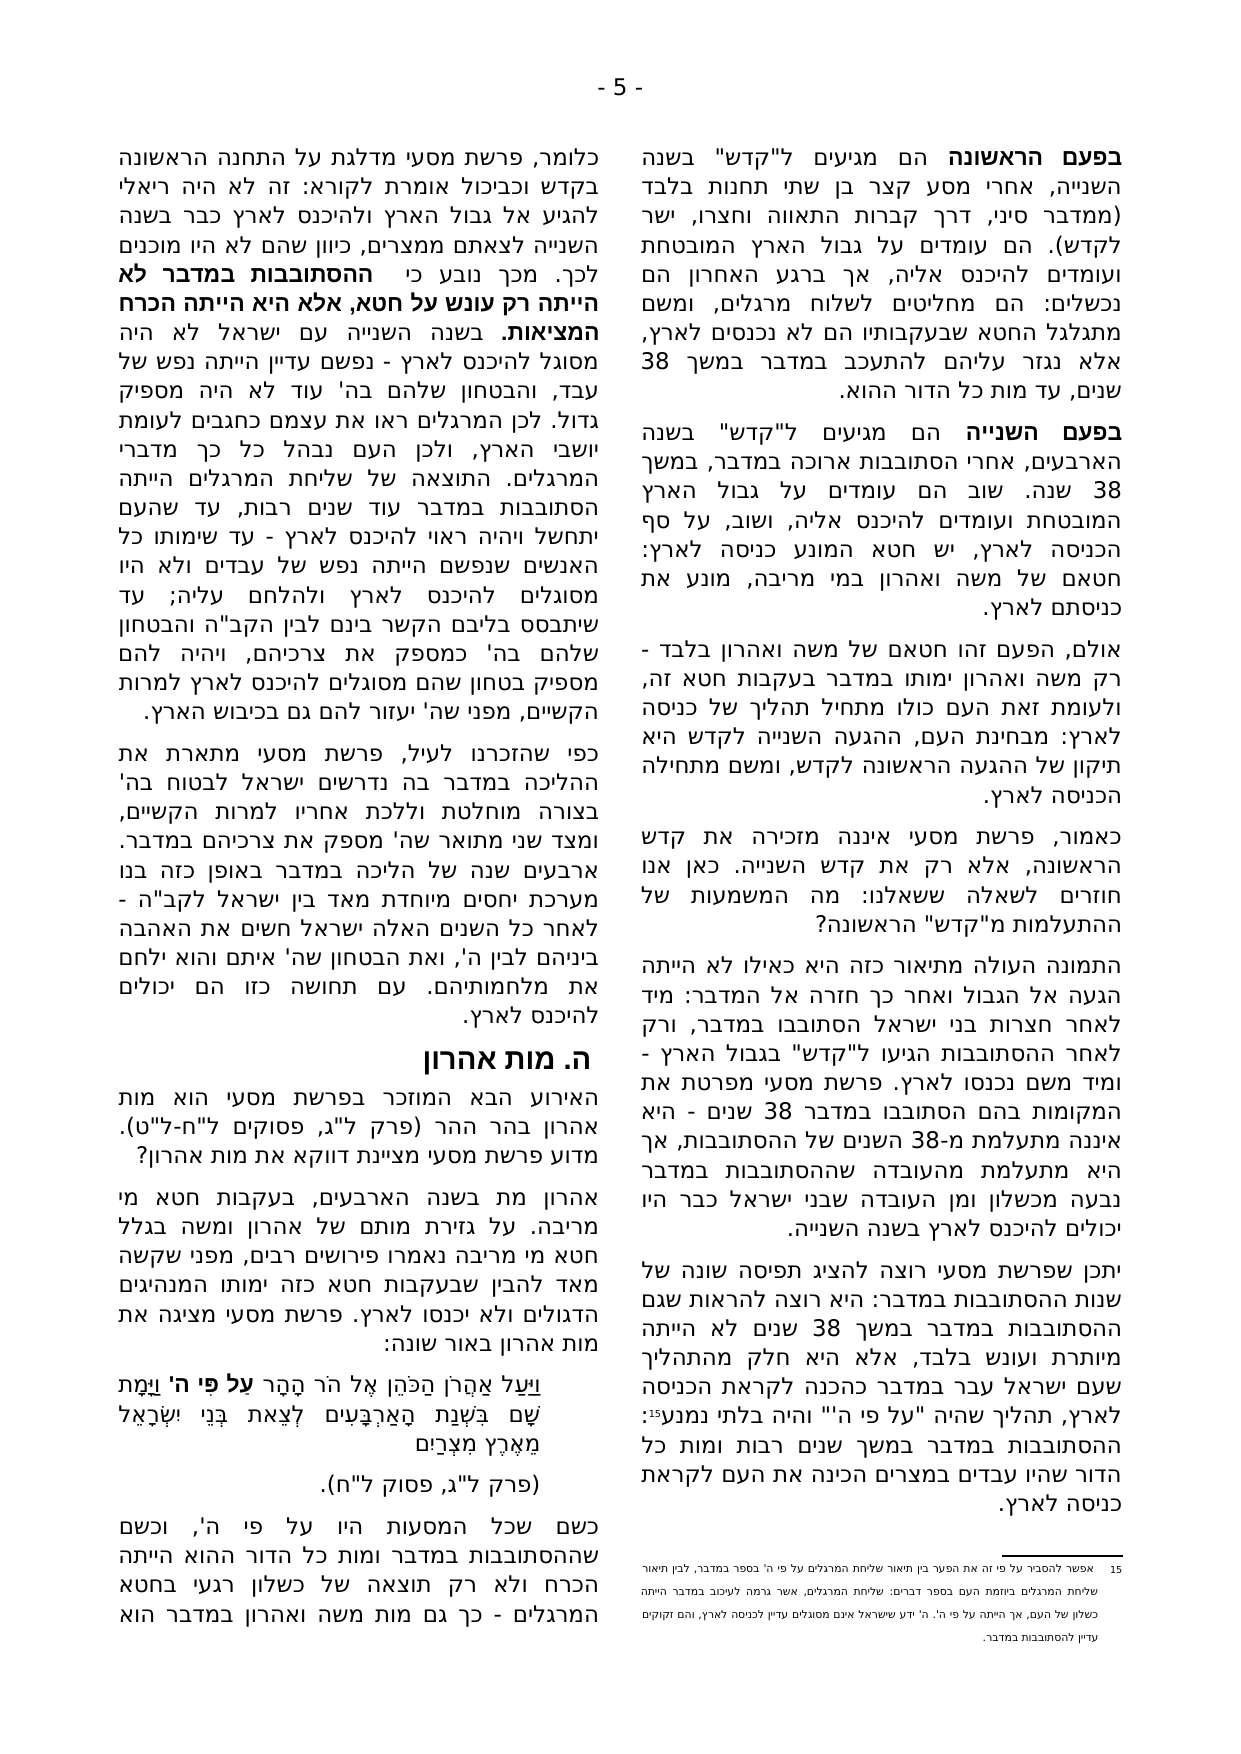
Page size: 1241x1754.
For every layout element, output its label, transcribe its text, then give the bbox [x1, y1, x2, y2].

text אולם, הפעם זהו חטאם של משה ואהרון בלבד - רק משה ואהרון ימותו במדבר בעקבות חטא זה, ולעומת זאת העם כולו מתחיל תהליך של כניסה לארץ: מבחינת העם, ההגעה השנייה לקדש היא תיקון של ההגעה הראשונה לקדש, ומשם מתחילה הכניסה לארץ. [641, 634, 1122, 809]
text בפעם השנייה הם מגיעים ל"קדש" בשנה הארבעים, אחרי הסתובבות ארוכה במדבר, במשך 38 שנה. שוב הם עומדים על גבול הארץ המובטחת ועומדים להיכנס אליה, ושוב, על סף הכניסה לארץ, יש חטא המונע כניסה לארץ: חטאם של משה ואהרון במי מריבה, מונע את כניסתם לארץ. [641, 417, 1122, 621]
text כפי שהזכרנו לעיל, פרשת מסעי מתארת את ההליכה במדבר בה נדרשים ישראל לבטוח בה' בצורה מוחלטת וללכת אחריו למרות הקשיים, ומצד שני מתואר שה' מספק את צרכיהם במדבר. ארבעים שנה של הליכה במדבר באופן כזה בנו מערכת יחסים מיוחדת מאד בין ישראל לקב"ה - לאחר כל השנים האלה ישראל חשים את האהבה ביניהם לבין ה', ואת הבטחון שה' איתם והוא ילחם את מלחמותיהם. עם תחושה כזו הם יכולים להיכנס לארץ. [118, 738, 599, 1030]
text (פרק ל"ג, פסוק ל"ח). [118, 1469, 540, 1499]
text כלומר, פרשת מסעי מדלגת על התחנה הראשונה בקדש וכביכול אומרת לקורא: זה לא היה ריאלי להגיע אל גבול הארץ ולהיכנס לארץ כבר בשנה השנייה לצאתם ממצרים, כיוון שהם לא היו מוכנים לכך. מכך נובע כי ההסתובבות במדבר לא הייתה רק עונש על חטא, אלא היא הייתה הכרח המציאות. בשנה השנייה עם ישראל לא היה מסוגל להיכנס לארץ - נפשם עדיין הייתה נפש של עבד, והבטחון שלהם בה' עוד לא היה מספיק גדול. לכן המרגלים ראו את עצמם כחגבים לעומת יושבי הארץ, ולכן העם נבהל כל כך מדברי המרגלים. התוצאה של שליחת המרגלים הייתה הסתובבות במדבר עוד שנים רבות, עד שהעם יתחשל ויהיה ראוי להיכנס לארץ - עד שימותו כל האנשים שנפשם הייתה נפש של עבדים ולא היו מסוגלים להיכנס לארץ ולהלחם עליה; עד שיתבסס בליבם הקשר בינם לבין הקב"ה והבטחון שלהם בה' כמספק את צרכיהם, ויהיה להם מספיק בטחון שהם מסוגלים להיכנס לארץ למרות הקשיים, מפני שה' יעזור להם גם בכיבוש הארץ. [118, 142, 599, 726]
text יתכן שפרשת מסעי רוצה להציג תפיסה שונה של שנות ההסתובבות במדבר: היא רוצה להראות שגם ההסתובבות במדבר במשך 38 שנים לא הייתה מיותרת ועונש בלבד, אלא היא חלק מהתהליך שעם ישראל עבר במדבר כהכנה לקראת הכניסה לארץ, תהליך שהיה "על פי ה'" והיה בלתי נמנע: ההסתובבות במדבר במשך שנים רבות ומות כל הדור שהיו עבדים במצרים הכינה את העם לקראת כניסה לארץ. [641, 1255, 1122, 1517]
text כאמור, פרשת מסעי איננה מזכירה את קדש הראשונה, אלא רק את קדש השנייה. כאן אנו חוזרים לשאלה ששאלנו: מה המשמעות של ההתעלמות מ"קדש" הראשונה? [641, 821, 1122, 938]
text בפעם הראשונה הם מגיעים ל"קדש" בשנה השנייה, אחרי מסע קצר בן שתי תחנות בלבד (ממדבר סיני, דרך קברות התאווה וחצרו, ישר לקדש). הם עומדים על גבול הארץ המובטחת ועומדים להיכנס אליה, אך ברגע האחרון הם נכשלים: הם מחליטים לשלוח מרגלים, ומשם מתגלגל החטא שבעקבותיו הם לא נכנסים לארץ, אלא נגזר עליהם להתעכב במדבר במשך 38 שנים, עד מות כל הדור ההוא. [641, 142, 1122, 405]
text האירוע הבא המוזכר בפרשת מסעי הוא מות אהרון בהר ההר (פרק ל"ג, פסוקים ל"ח-ל"ט). מדוע פרשת מסעי מציינת דווקא את מות אהרון? [118, 1082, 599, 1169]
text התמונה העולה מתיאור כזה היא כאילו לא הייתה הגעה אל הגבול ואחר כך חזרה אל המדבר: מיד לאחר חצרות בני ישראל הסתובבו במדבר, ורק לאחר ההסתובבות הגיעו ל"קדש" בגבול הארץ - ומיד משם נכנסו לארץ. פרשת מסעי מפרטת את המקומות בהם הסתובבו במדבר 38 שנים - היא איננה מתעלמת מ-38 השנים של ההסתובבות, אך היא מתעלמת מהעובדה שההסתובבות במדבר נבעה מכשלון ומן העובדה שבני ישראל כבר היו יכולים להיכנס לארץ בשנה השנייה. [641, 951, 1122, 1242]
text ה. מות אהרון [118, 1042, 599, 1076]
text אהרון מת בשנה הארבעים, בעקבות חטא מי מריבה. על גזירת מותם של אהרון ומשה בגלל חטא מי מריבה נאמרו פירושים רבים, מפני שקשה מאד להבין שבעקבות חטא כזה ימותו המנהיגים הדגולים ולא יכנסו לארץ. פרשת מסעי מציגה את מות אהרון באור שונה: [118, 1182, 599, 1357]
text וַיַּעַל אַהֲרֹן הַכֹּהֵן אֶל הֹר הָהָר עַל פִּי ה' וַיָּמָת שָׁם בִּשְׁנַת הָאַרְבָּעִים לְצֵאת בְּנֵי יִשְׂרָאֵל מֵאֶרֶץ מִצְרַיִם [118, 1369, 540, 1457]
